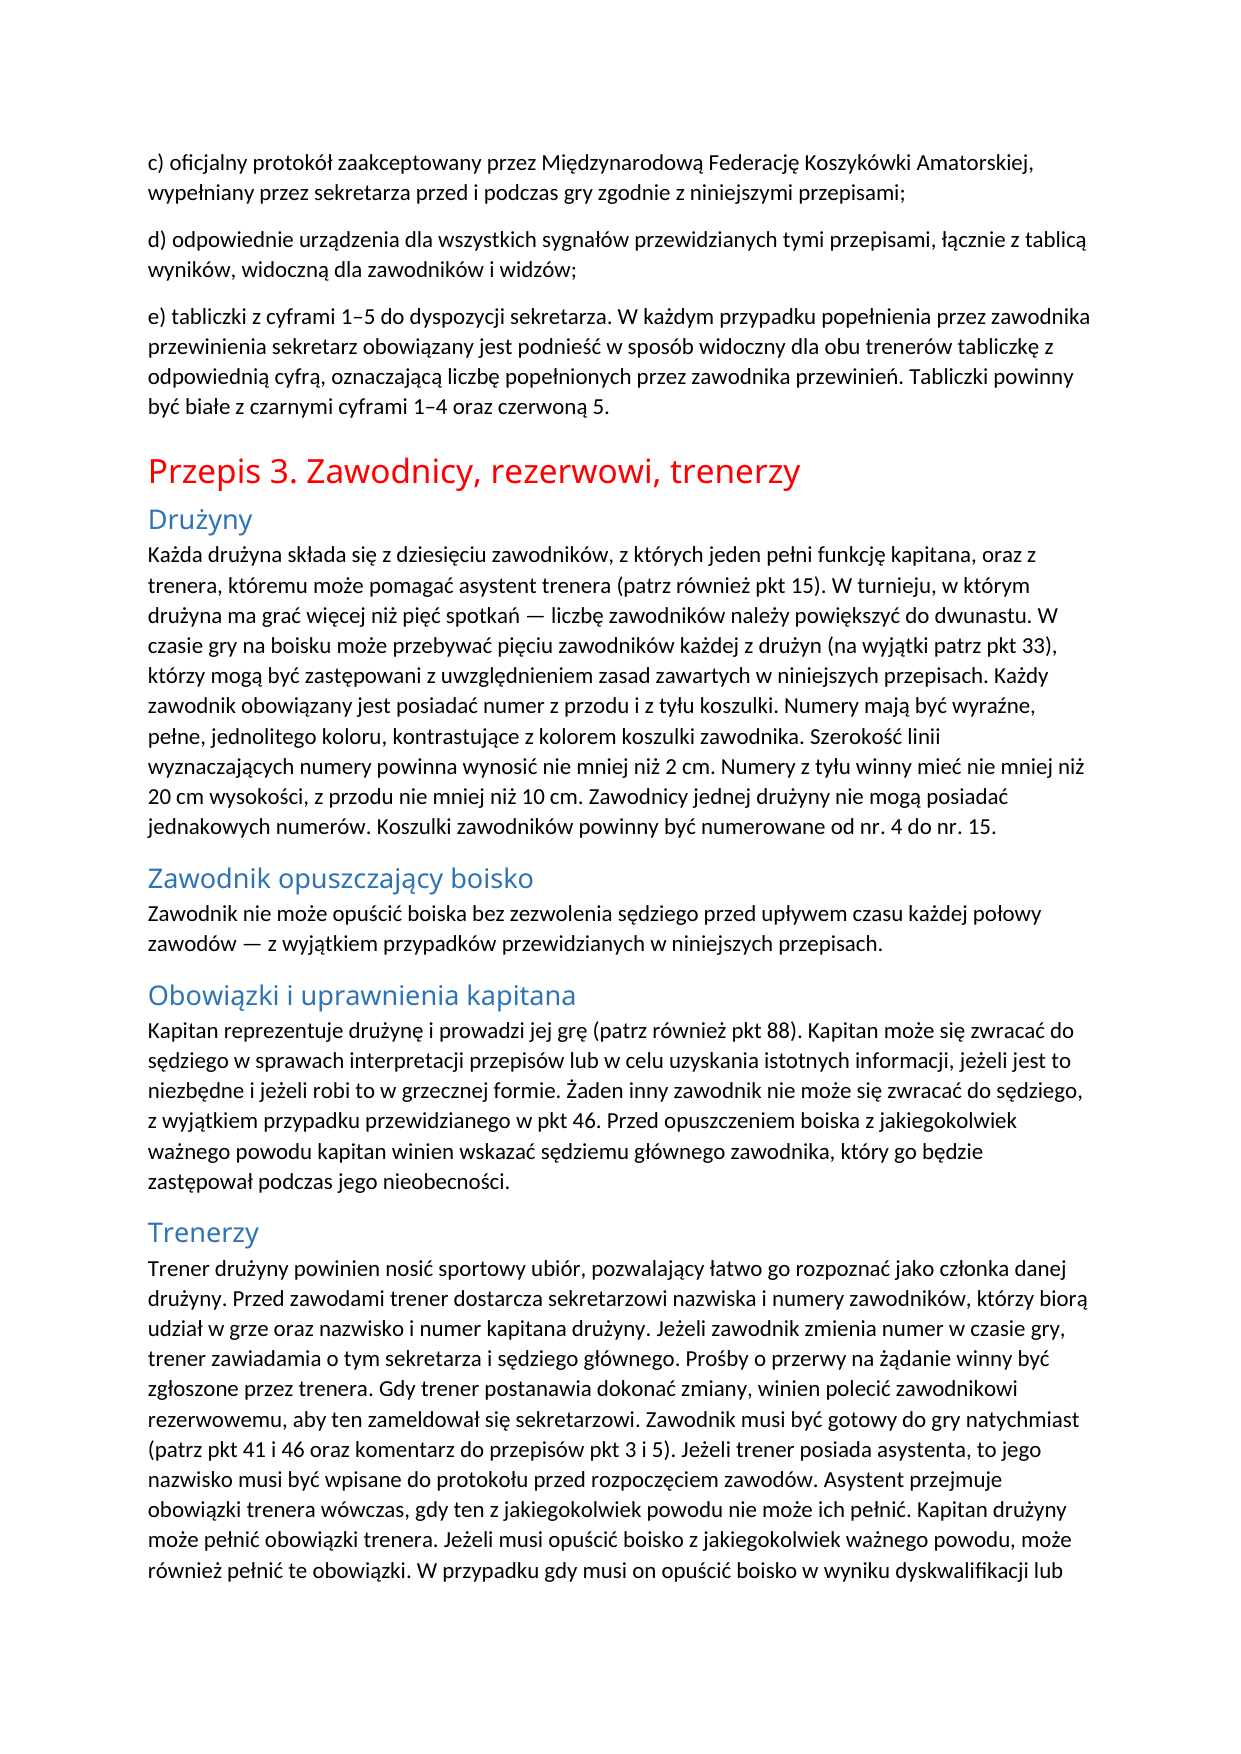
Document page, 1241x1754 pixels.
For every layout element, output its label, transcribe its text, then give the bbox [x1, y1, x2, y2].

subtitle Trenerzy [148, 1214, 1093, 1251]
subtitle Drużyny [148, 501, 1093, 538]
text c) oficjalny protokół zaakceptowany przez Międzynarodową Federację Koszykówki Amatorskiej, wypełniany przez sekretarza przed i podczas gry zgodnie z niniejszymi przepisami; [148, 148, 1093, 206]
subtitle Zawodnik opuszczający boisko [148, 859, 1093, 896]
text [148, 1254, 1093, 1584]
text Zawodnik nie może opuścić boiska bez zezwolenia sędziego przed upływem czasu każdej połowy zawodów — z wyjątkiem przypadków przewidzianych w niniejszych przepisach. [148, 899, 1093, 957]
text Każda drużyna składa się z dziesięciu zawodników, z których jeden pełni funkcję kapitana, oraz z trenera, któremu może pomagać asystent trenera (patrz również pkt 15). W turnieju, w którym drużyna ma grać więcej niż pięć spotkań — liczbę zawodników należy powiększyć do dwunastu. W czasie gry na boisku może przebywać pięciu zawodników każdej z drużyn (na wyjątki patrz pkt 33), którzy mogą być zastępowani z uwzględnieniem zasad zawartych w niniejszych przepisach. Każdy zawodnik obowiązany jest posiadać numer z przodu i z tyłu koszulki. Numery mają być wyraźne, pełne, jednolitego koloru, kontrastujące z kolorem koszulki zawodnika. Szerokość linii wyznaczających numery powinna wynosić nie mniej niż 2 cm. Numery z tyłu winny mieć nie mniej niż 20 cm wysokości, z przodu nie mniej niż 10 cm. Zawodnicy jednej drużyny nie mogą posiadać jednakowych numerów. Koszulki zawodników powinny być numerowane od nr. 4 do nr. 15. [148, 541, 1093, 840]
text d) odpowiednie urządzenia dla wszystkich sygnałów przewidzianych tymi przepisami, łącznie z tablicą wyników, widoczną dla zawodników i widzów; [148, 225, 1093, 283]
subtitle Przepis 3. Zawodnicy, rezerwowi, trenerzy [148, 448, 1093, 493]
text Kapitan reprezentuje drużynę i prowadzi jej grę (patrz również pkt 88). Kapitan może się zwracać do sędziego w sprawach interpretacji przepisów lub w celu uzyskania istotnych informacji, jeżeli jest to niezbędne i jeżeli robi to w grzecznej formie. Żaden inny zawodnik nie może się zwracać do sędziego, z wyjątkiem przypadku przewidzianego w pkt 46. Przed opuszczeniem boiska z jakiegokolwiek ważnego powodu kapitan winien wskazać sędziemu głównego zawodnika, który go będzie zastępował podczas jego nieobecności. [148, 1016, 1093, 1195]
text e) tabliczki z cyframi 1–5 do dyspozycji sekretarza. W każdym przypadku popełnienia przez zawodnika przewinienia sekretarz obowiązany jest podnieść w sposób widoczny dla obu trenerów tabliczkę z odpowiednią cyfrą, oznaczającą liczbę popełnionych przez zawodnika przewinień. Tabliczki powinny być białe z czarnymi cyframi 1–4 oraz czerwoną 5. [148, 302, 1093, 420]
subtitle Obowiązki i uprawnienia kapitana [148, 976, 1093, 1013]
